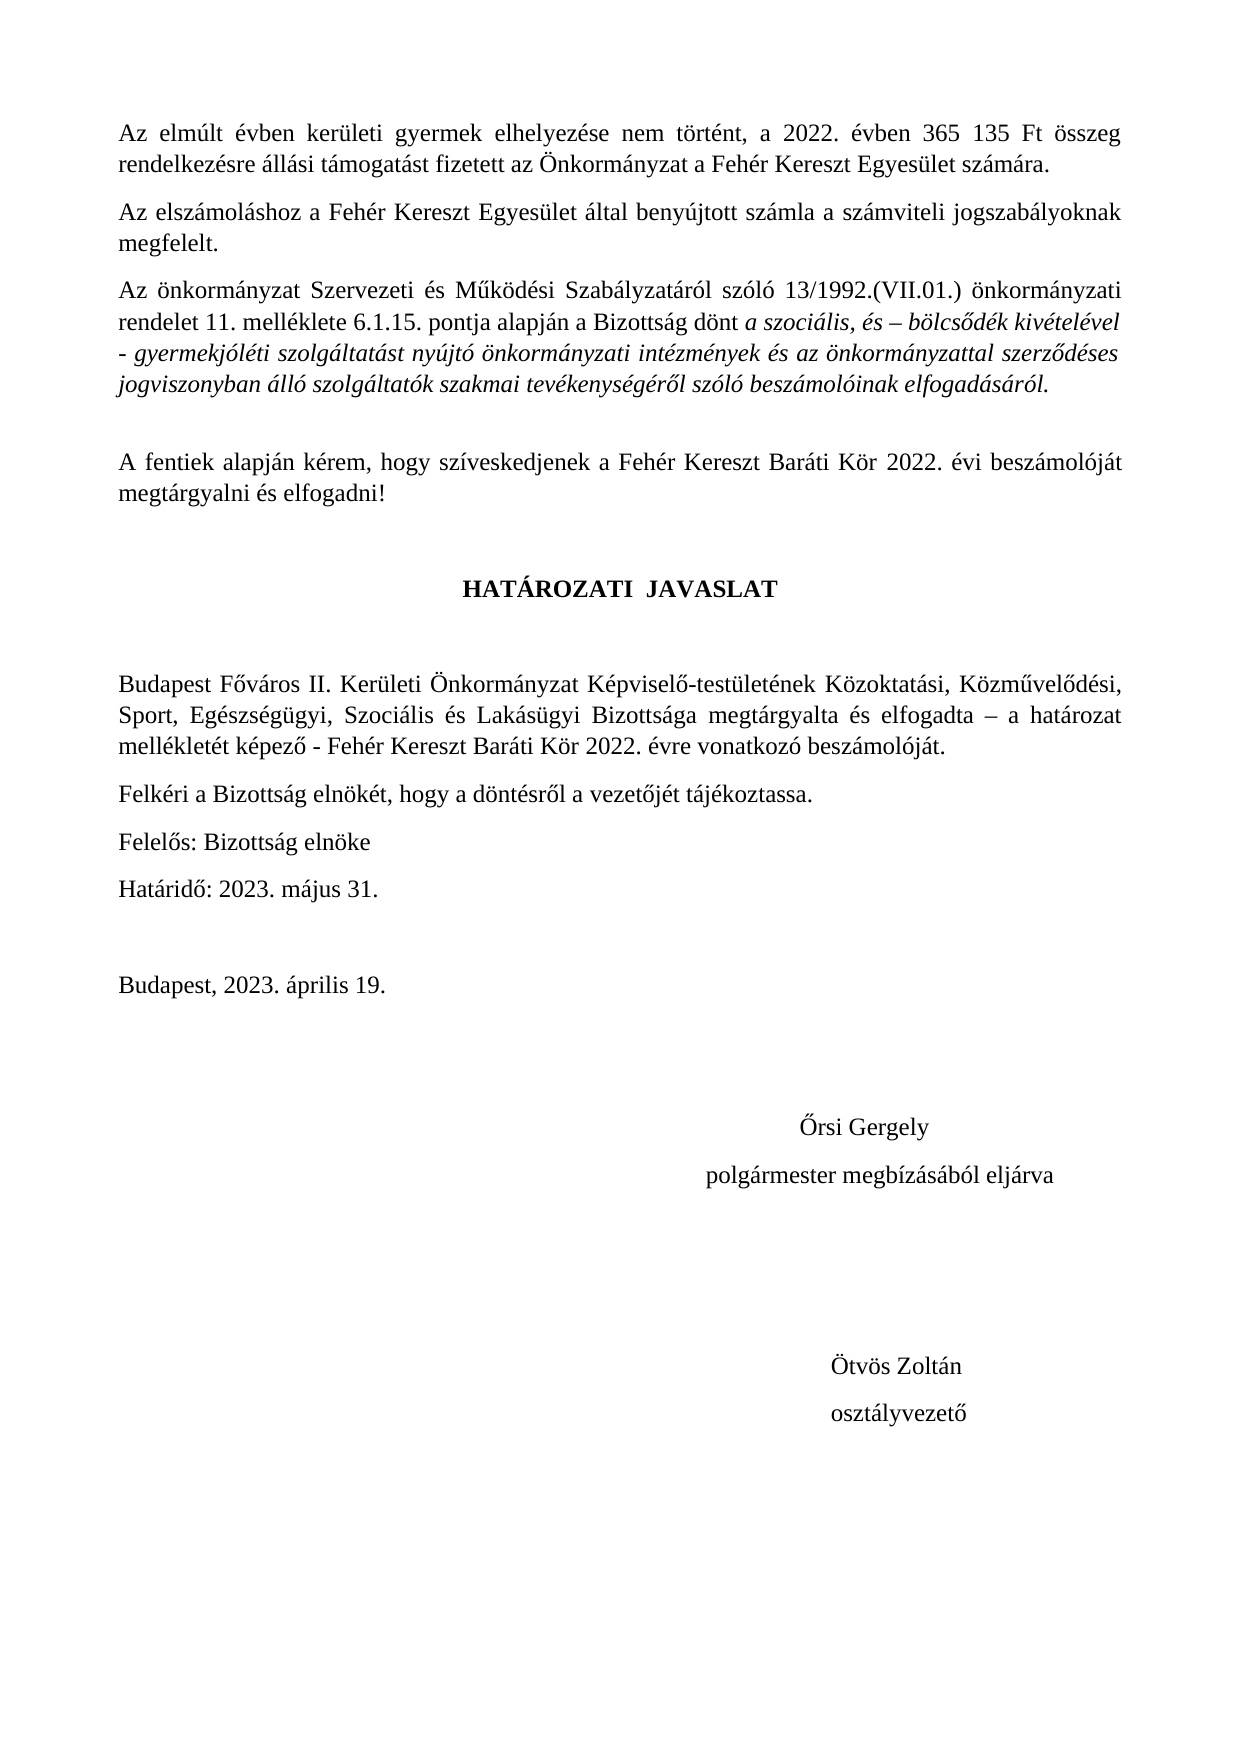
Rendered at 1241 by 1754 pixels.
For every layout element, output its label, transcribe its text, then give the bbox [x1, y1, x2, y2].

text Őrsi Gergely [118, 1112, 1122, 1141]
text Az elszámoláshoz a Fehér Kereszt Egyesület által benyújtott számla a számviteli jogszabályoknak megfelelt. [118, 197, 1122, 257]
text Felkéri a Bizottság elnökét, hogy a döntésről a vezetőjét tájékoztassa. [118, 779, 1122, 808]
text Az önkormányzat Szervezeti és Működési Szabályzatáról szóló 13/1992.(VII.01.) önkormányzati rendelet 11. melléklete 6.1.15. pontja alapján a Bizottság dönt a szociális, és – bölcsődék kivételével - gyermekjóléti szolgáltatást nyújtó önkormányzati intézmények és az önkormányzattal szerződéses jogviszonyban álló szolgáltatók szakmai tevékenységéről szóló beszámolóinak elfogadásáról. [118, 276, 1122, 397]
text Ötvös Zoltán [118, 1351, 1122, 1379]
text A fentiek alapján kérem, hogy szíveskedjenek a Fehér Kereszt Baráti Kör 2022. évi beszámolóját megtárgyalni és elfogadni! [118, 447, 1122, 507]
text HATÁROZATI JAVASLAT [118, 574, 1122, 603]
text Budapest Főváros II. Kerületi Önkormányzat Képviselő-testületének Közoktatási, Közművelődési, Sport, Egészségügyi, Szociális és Lakásügyi Bizottsága megtárgyalta és elfogadta – a határozat mellékletét képező - Fehér Kereszt Baráti Kör 2022. évre vonatkozó beszámolóját. [118, 669, 1122, 760]
text osztályvezető [118, 1398, 1122, 1427]
text polgármester megbízásából eljárva [118, 1160, 1122, 1189]
text Budapest, 2023. április 19. [118, 970, 1122, 999]
text Határidő: 2023. május 31. [118, 874, 1122, 903]
text Felelős: Bizottság elnöke [118, 827, 1122, 856]
text Az elmúlt évben kerületi gyermek elhelyezése nem történt, a 2022. évben 365 135 Ft összeg rendelkezésre állási támogatást fizetett az Önkormányzat a Fehér Kereszt Egyesület számára. [118, 118, 1122, 178]
